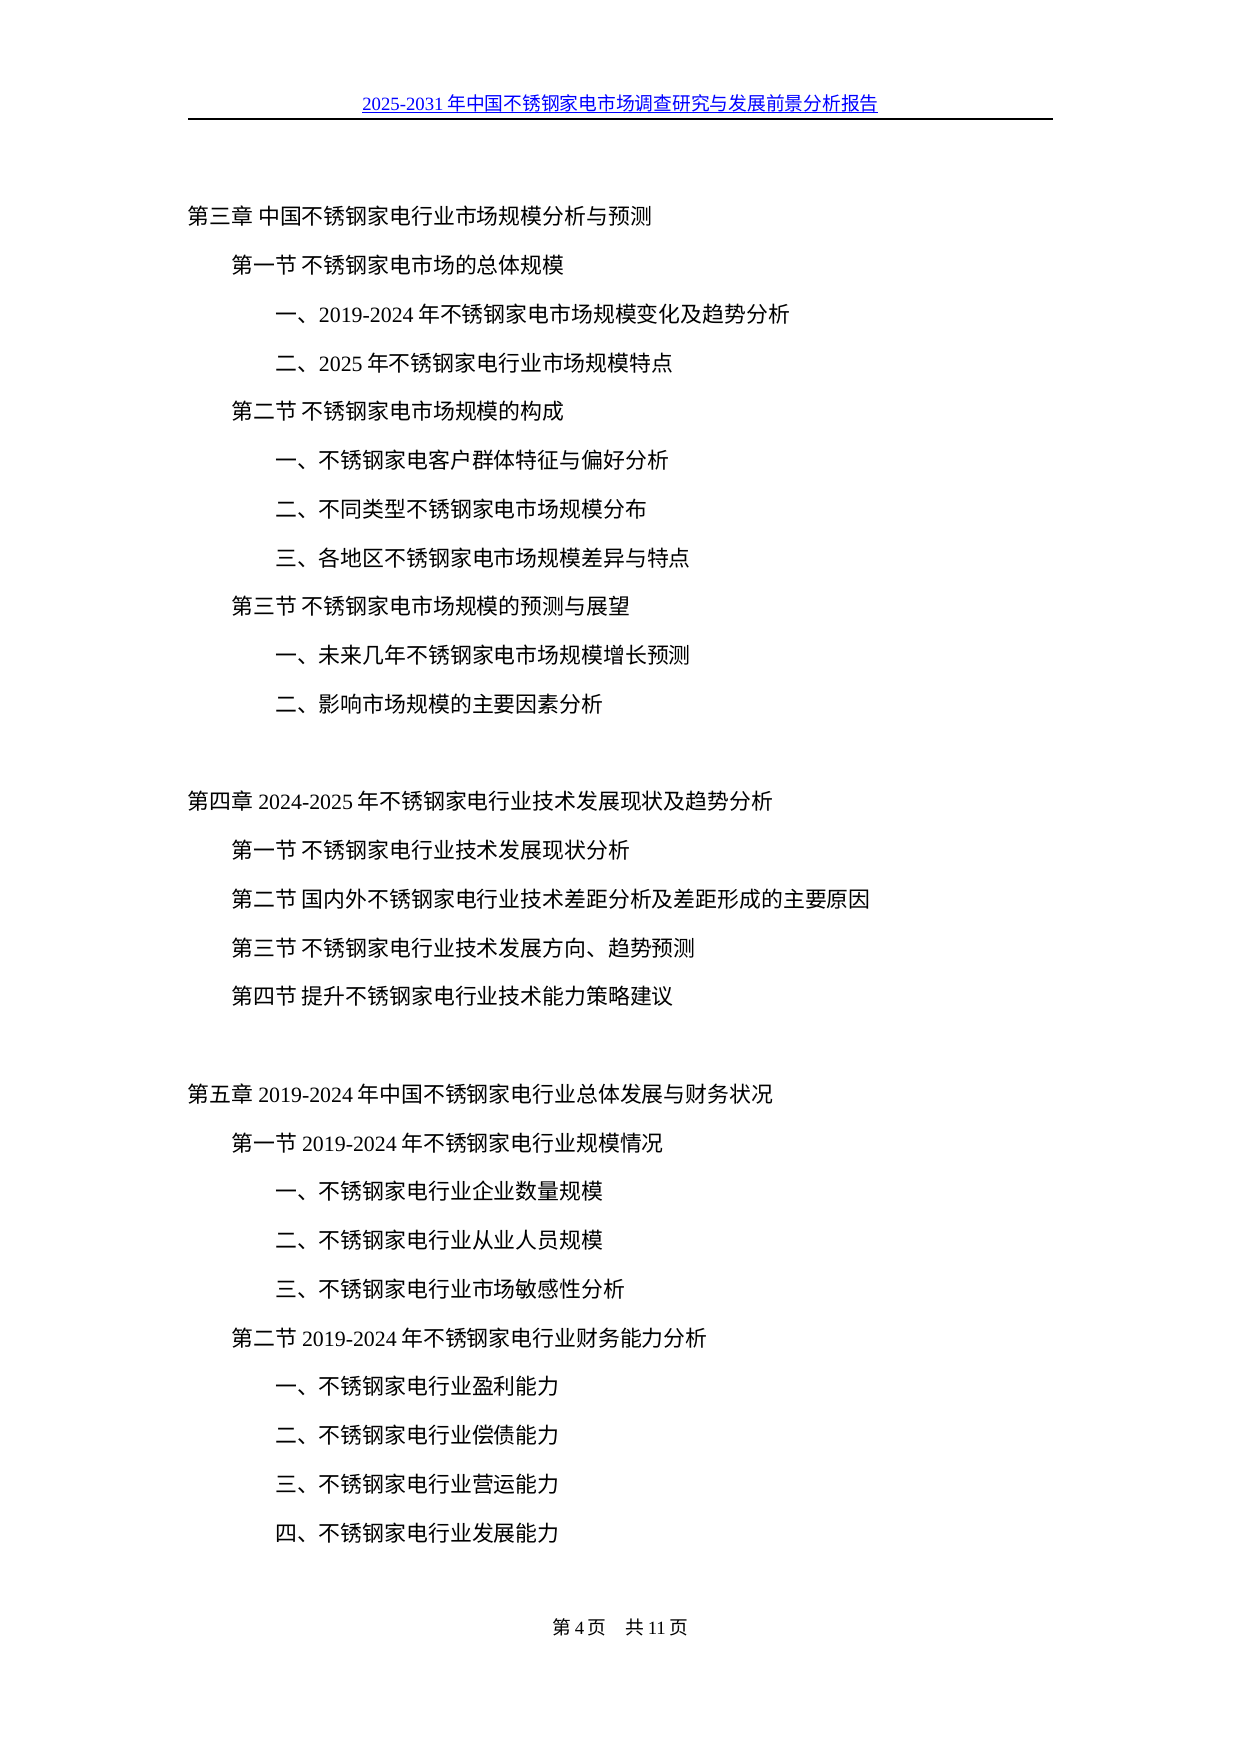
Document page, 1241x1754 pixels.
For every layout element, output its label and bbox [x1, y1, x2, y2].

text [187, 150, 1053, 1548]
